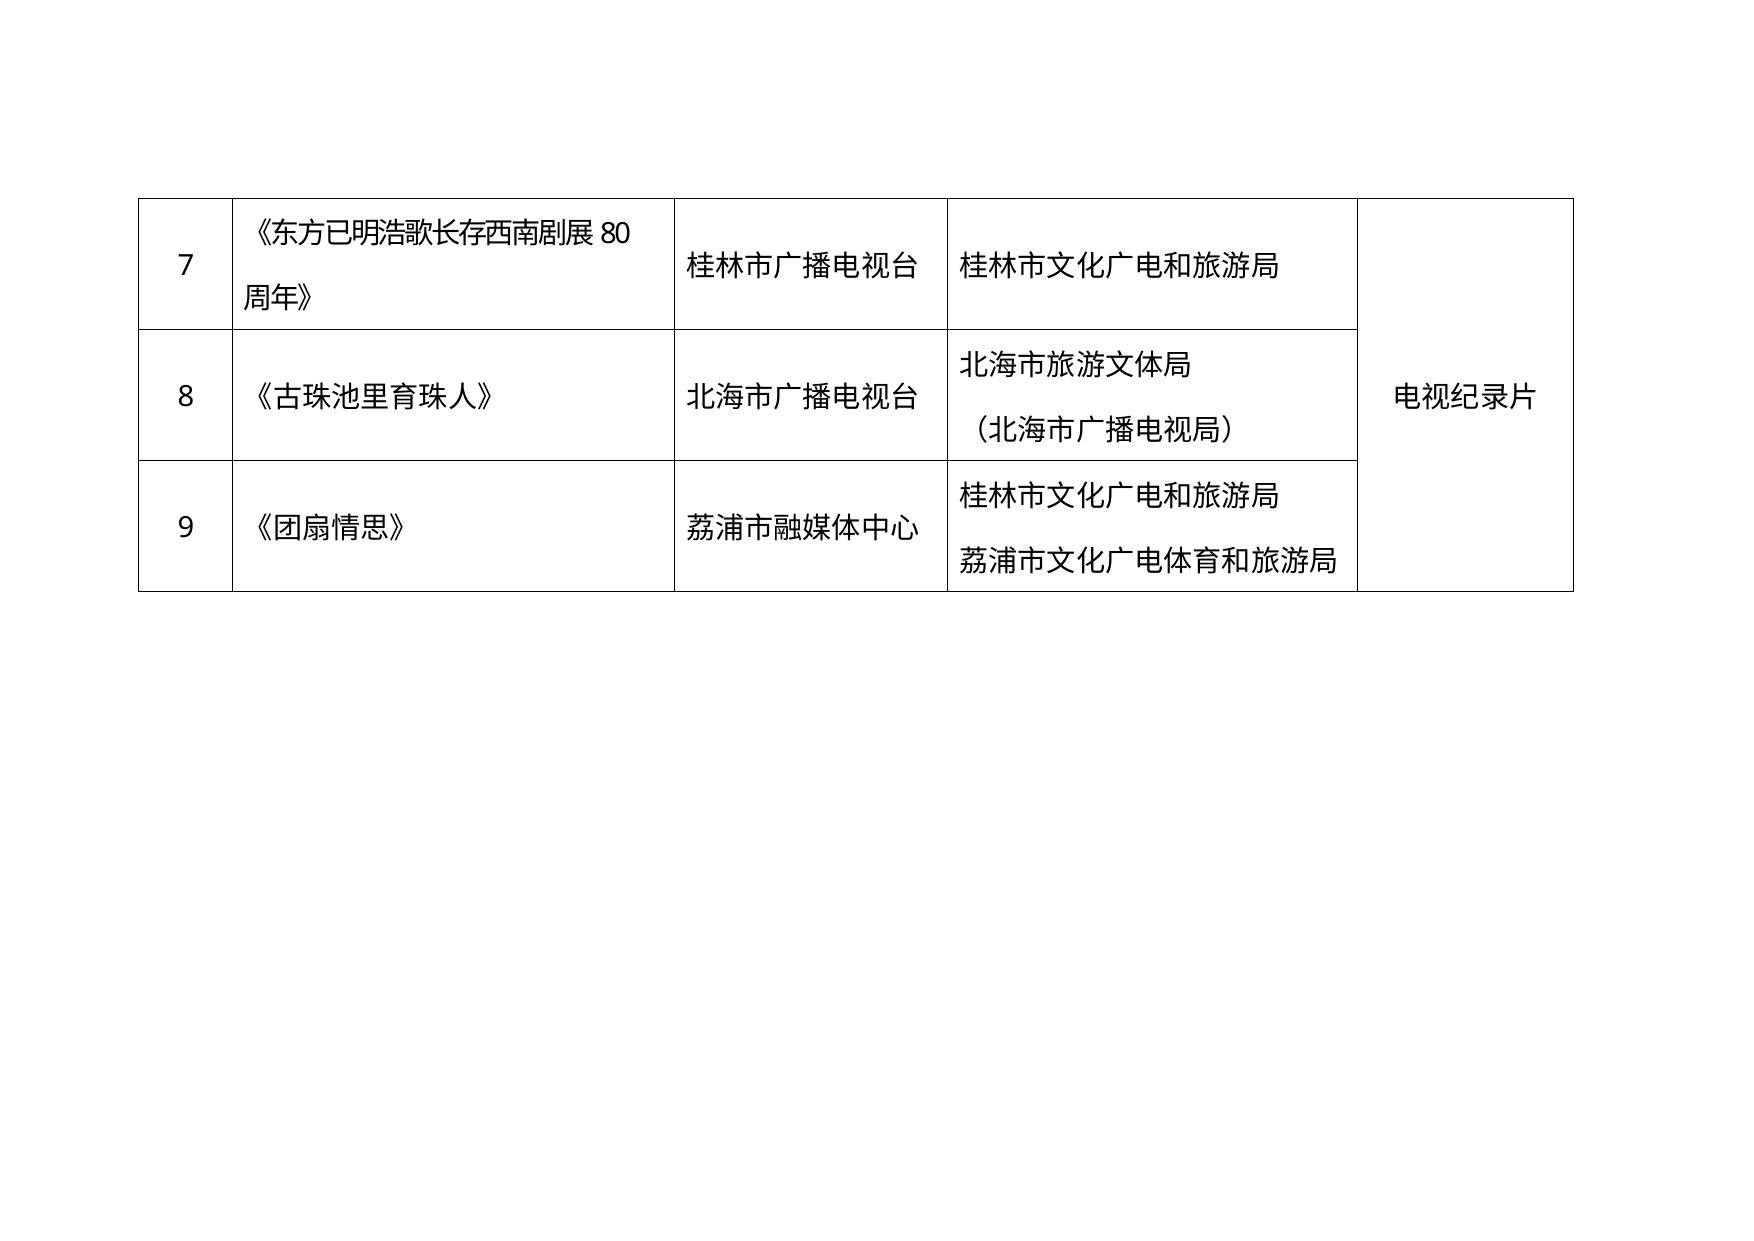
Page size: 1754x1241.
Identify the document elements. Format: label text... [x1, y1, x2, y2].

table_cell 荔浦市融媒体中心 [675, 461, 947, 591]
table_cell 北海市广播电视台 [675, 330, 947, 460]
table_cell 桂林市文化广电和旅游局 [948, 199, 1357, 329]
table_cell 7 [139, 199, 232, 329]
table_cell 《东方已明浩歌长存西南剧展80周年》 [233, 199, 674, 329]
table_cell 北海市旅游文体局 （北海市广播电视局） [948, 330, 1357, 460]
table_cell 桂林市文化广电和旅游局 荔浦市文化广电体育和旅游局 [948, 461, 1357, 591]
table_cell 9 [139, 461, 232, 591]
table_cell 《古珠池里育珠人》 [233, 330, 674, 460]
table_cell 《团扇情思》 [233, 461, 674, 591]
table_cell 8 [139, 330, 232, 460]
table_cell 自治区级优秀电视纪录片 [1358, 199, 1573, 591]
table_cell 桂林市广播电视台 [675, 199, 947, 329]
